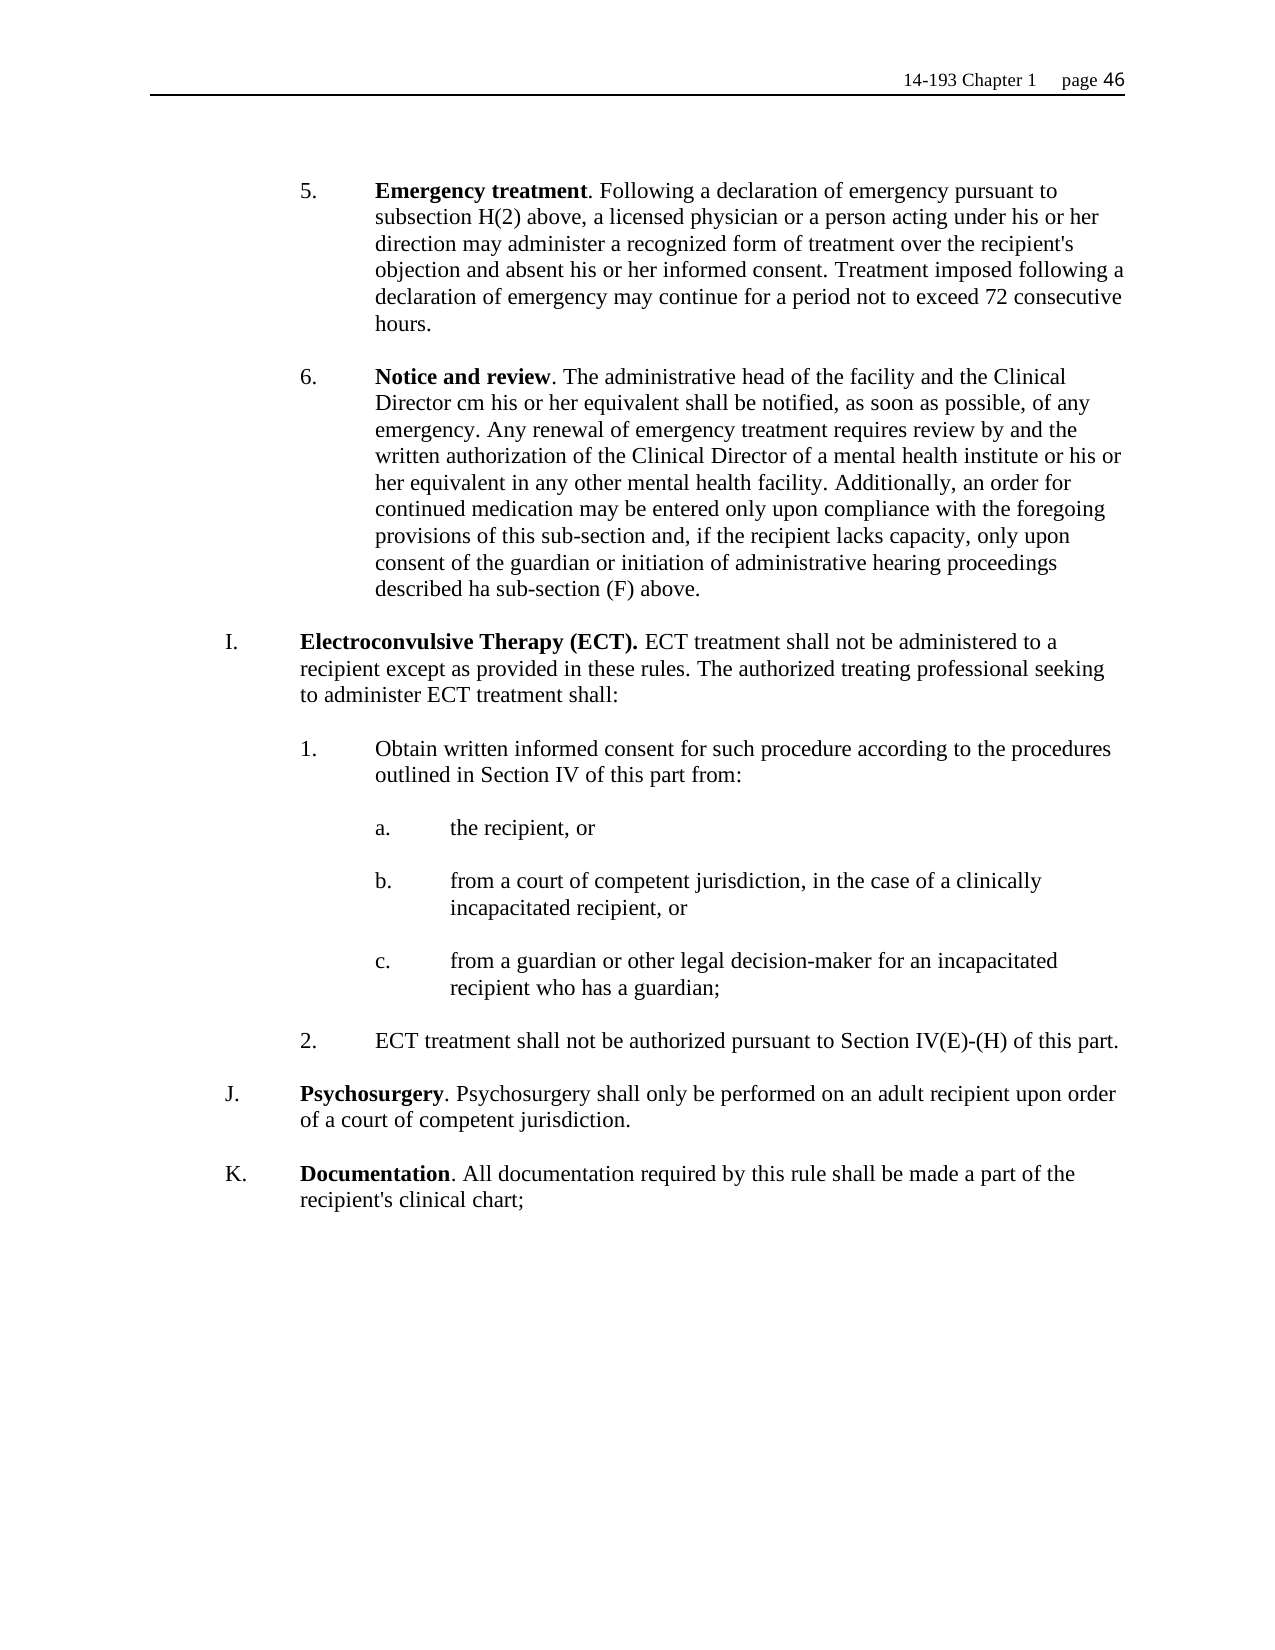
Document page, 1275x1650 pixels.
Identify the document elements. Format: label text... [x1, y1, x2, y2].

text 2. ECT treatment shall not be authorized pursuant to Section IV(E)-(H) of this part. [150, 1027, 1125, 1053]
text I. Electroconvulsive Therapy (ECT). ECT treatment shall not be administered to a recipient except as provided in these rules. The authorized treating professional seeking to administer ECT treatment shall: [150, 628, 1125, 708]
text K. Documentation. All documentation required by this rule shall be made a part of the recipient's clinical chart; [150, 1159, 1125, 1212]
text a. the recipient, or [150, 814, 1125, 841]
text b. from a court of competent jurisdiction, in the case of a clinically incapacitated recipient, or [150, 867, 1125, 920]
text 6. Notice and review. The administrative head of the facility and the Clinical Director cm his or her equivalent shall be notified, as soon as possible, of any emergency. Any renewal of emergency treatment requires review by and the written authorization of the Clinical Director of a mental health institute or his or her equivalent in any other mental health facility. Additionally, an order for continued medication may be entered only upon compliance with the foregoing provisions of this sub-section and, if the recipient lacks capacity, only upon consent of the guardian or initiation of administrative hearing proceedings described ha sub-section (F) above. [150, 362, 1125, 602]
text 5. Emergency treatment. Following a declaration of emergency pursuant to subsection H(2) above, a licensed physician or a person acting under his or her direction may administer a recognized form of treatment over the recipient's objection and absent his or her informed consent. Treatment imposed following a declaration of emergency may continue for a period not to exceed 72 consecutive hours. [150, 177, 1125, 336]
text 1. Obtain written informed consent for such procedure according to the procedures outlined in Section IV of this part from: [150, 734, 1125, 787]
text c. from a guardian or other legal decision-maker for an incapacitated recipient who has a guardian; [150, 947, 1125, 1000]
text J. Psychosurgery. Psychosurgery shall only be performed on an adult recipient upon order of a court of competent jurisdiction. [150, 1080, 1125, 1133]
